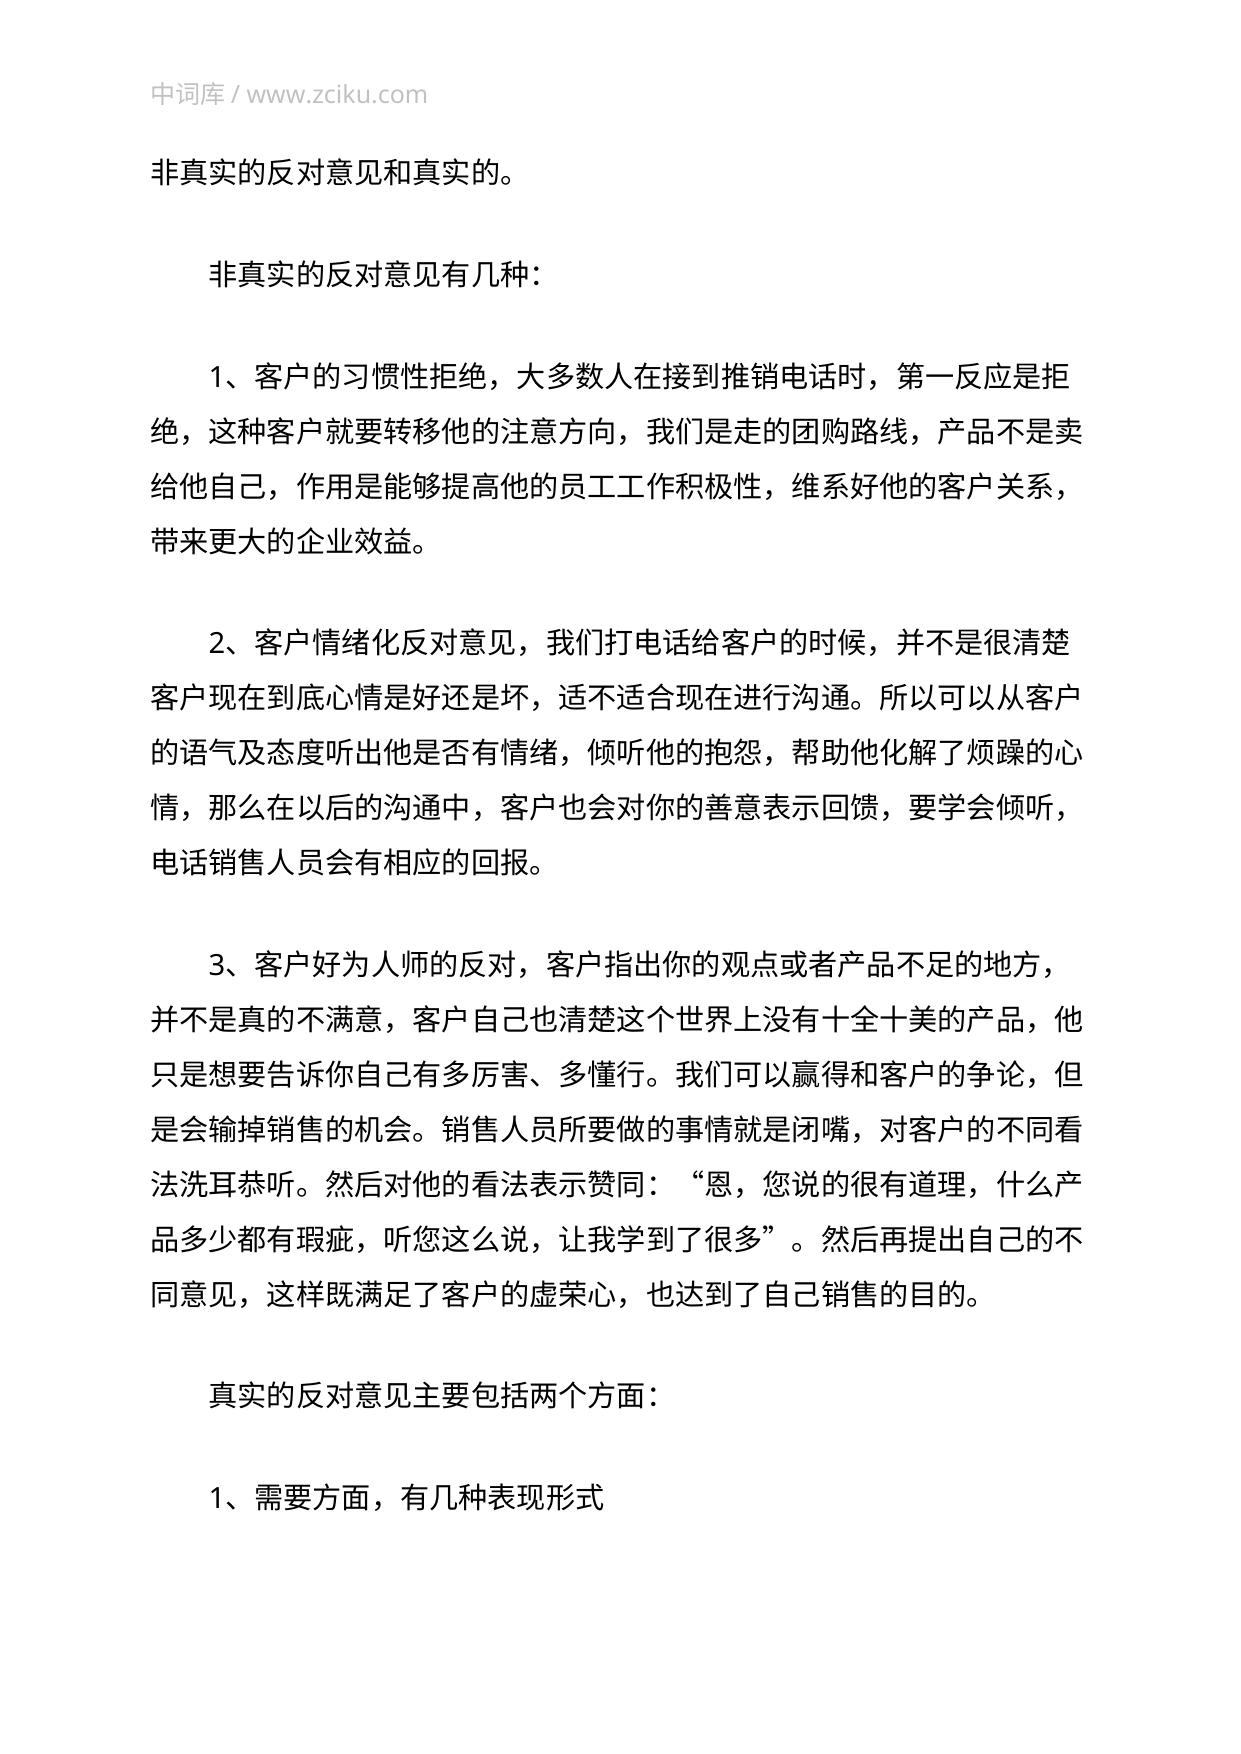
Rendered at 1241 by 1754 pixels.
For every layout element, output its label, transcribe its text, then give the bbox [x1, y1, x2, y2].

text 2、客户情绪化反对意见，我们打电话给客户的时候，并不是很清楚客户现在到底心情是好还是坏，适不适合现在进行沟通。所以可以从客户的语气及态度听出他是否有情绪，倾听他的抱怨，帮助他化解了烦躁的心情，那么在以后的沟通中，客户也会对你的善意表示回馈，要学会倾听，电话销售人员会有相应的回报。 [150, 620, 1090, 882]
text 非真实的反对意见有几种： [150, 252, 1090, 294]
text 1、需要方面，有几种表现形式 [150, 1474, 1090, 1517]
text 真实的反对意见主要包括两个方面： [150, 1373, 1090, 1415]
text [150, 150, 1090, 192]
text 3、客户好为人师的反对，客户指出你的观点或者产品不足的地方，并不是真的不满意，客户自己也清楚这个世界上没有十全十美的产品，他只是想要告诉你自己有多厉害、多懂行。我们可以赢得和客户的争论，但是会输掉销售的机会。销售人员所要做的事情就是闭嘴，对客户的不同看法洗耳恭听。然后对他的看法表示赞同：“恩，您说的很有道理，什么产品多少都有瑕疵，听您这么说，让我学到了很多”。然后再提出自己的不同意见，这样既满足了客户的虚荣心，也达到了自己销售的目的。 [150, 942, 1090, 1313]
text 1、客户的习惯性拒绝，大多数人在接到推销电话时，第一反应是拒绝，这种客户就要转移他的注意方向，我们是走的团购路线，产品不是卖给他自己，作用是能够提高他的员工工作积极性，维系好他的客户关系，带来更大的企业效益。 [150, 353, 1090, 561]
